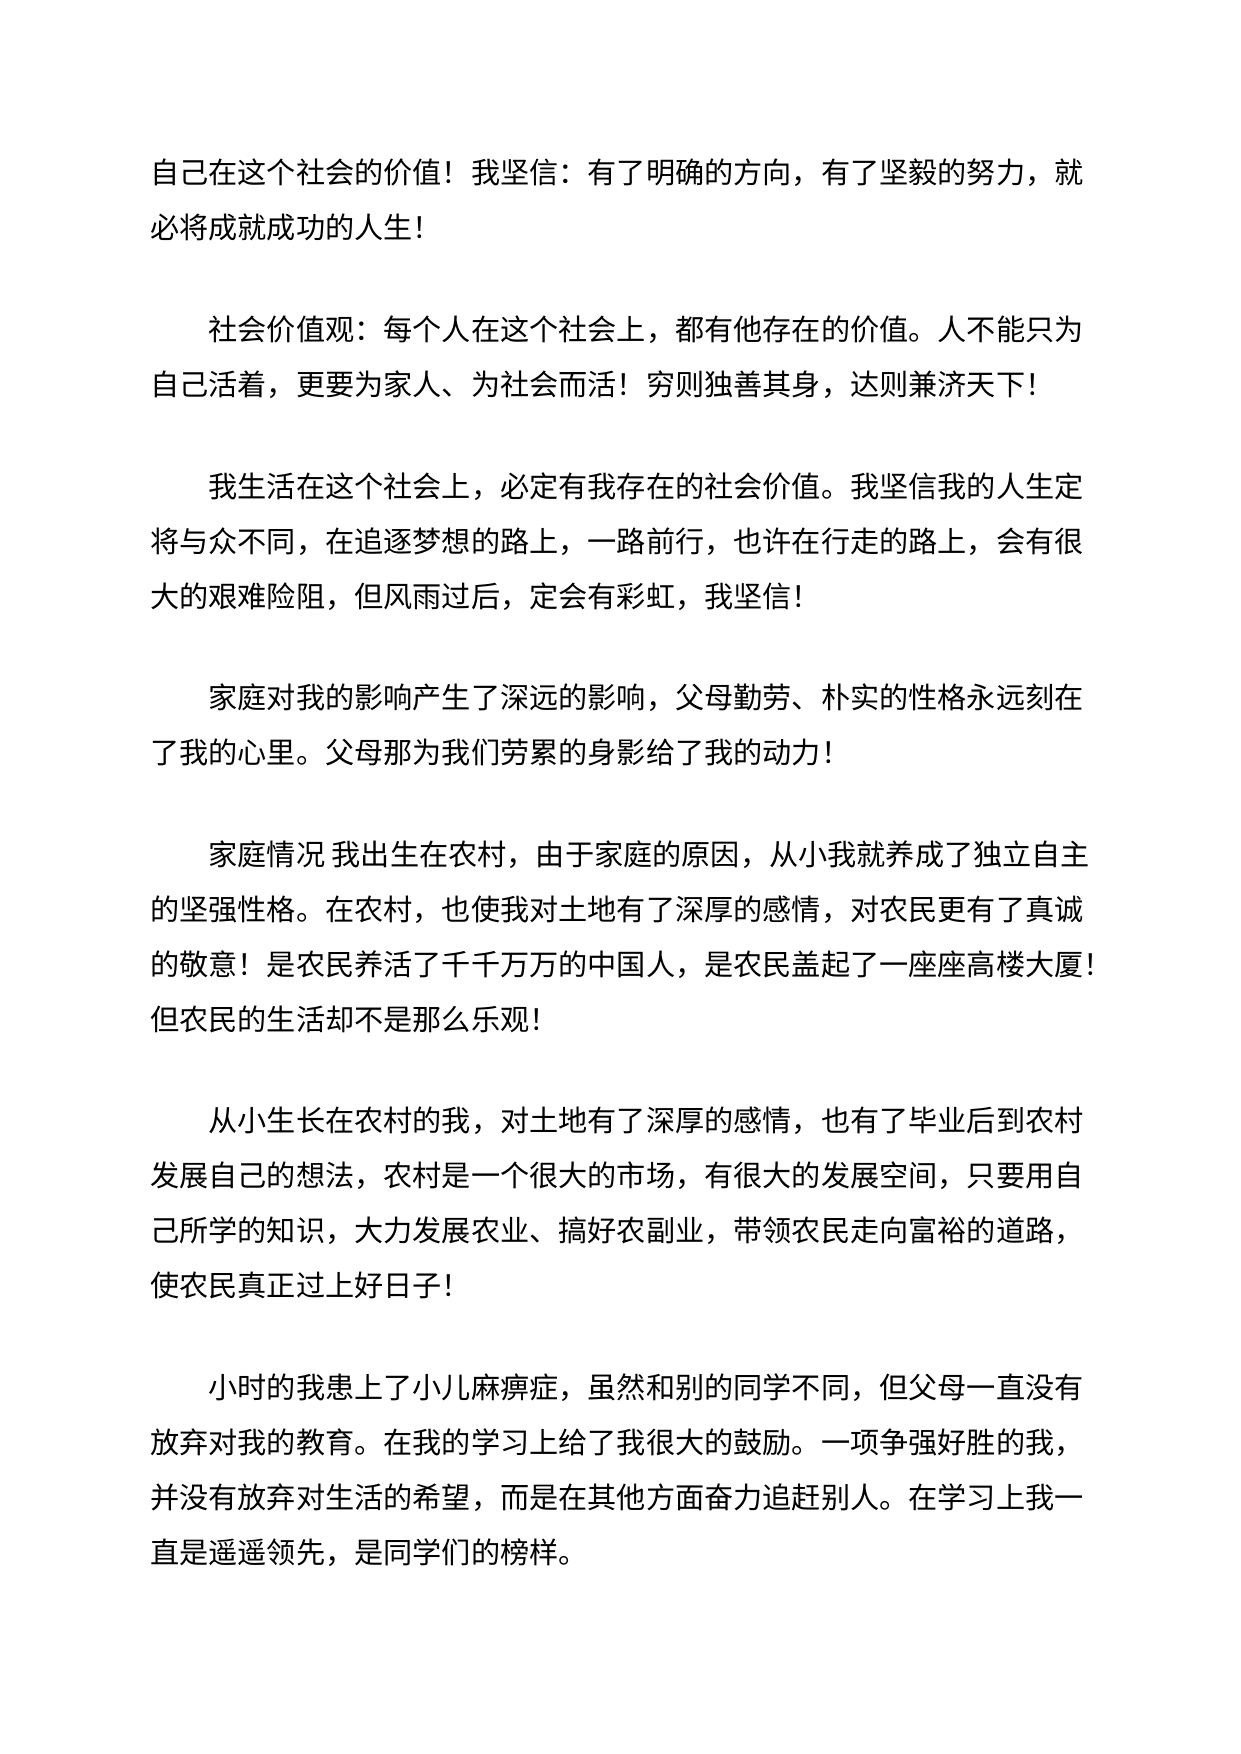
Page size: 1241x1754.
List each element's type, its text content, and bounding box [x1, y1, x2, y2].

text 社会价值观：每个人在这个社会上，都有他存在的价值。人不能只为自己活着，更要为家人、为社会而活！穷则独善其身，达则兼济天下！ [150, 307, 1090, 404]
text 家庭对我的影响产生了深远的影响，父母勤劳、朴实的性格永远刻在了我的心里。父母那为我们劳累的身影给了我的动力！ [150, 675, 1090, 772]
text 我生活在这个社会上，必定有我存在的社会价值。我坚信我的人生定将与众不同，在追逐梦想的路上，一路前行，也许在行走的路上，会有很大的艰难险阻，但风雨过后，定会有彩虹，我坚信！ [150, 463, 1090, 615]
text 从小生长在农村的我，对土地有了深厚的感情，也有了毕业后到农村发展自己的想法，农村是一个很大的市场，有很大的发展空间，只要用自己所学的知识，大力发展农业、搞好农副业，带领农民走向富裕的道路，使农民真正过上好日子！ [150, 1098, 1090, 1305]
text 小时的我患上了小儿麻痹症，虽然和别的同学不同，但父母一直没有放弃对我的教育。在我的学习上给了我很大的鼓励。一项争强好胜的我，并没有放弃对生活的希望，而是在其他方面奋力追赶别人。在学习上我一直是遥遥领先，是同学们的榜样。 [150, 1364, 1090, 1571]
text 家庭情况 我出生在农村，由于家庭的原因，从小我就养成了独立自主的坚强性格。在农村，也使我对土地有了深厚的感情，对农民更有了真诚的敬意！是农民养活了千千万万的中国人，是农民盖起了一座座高楼大厦！但农民的生活却不是那么乐观！ [150, 832, 1090, 1038]
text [150, 150, 1090, 247]
